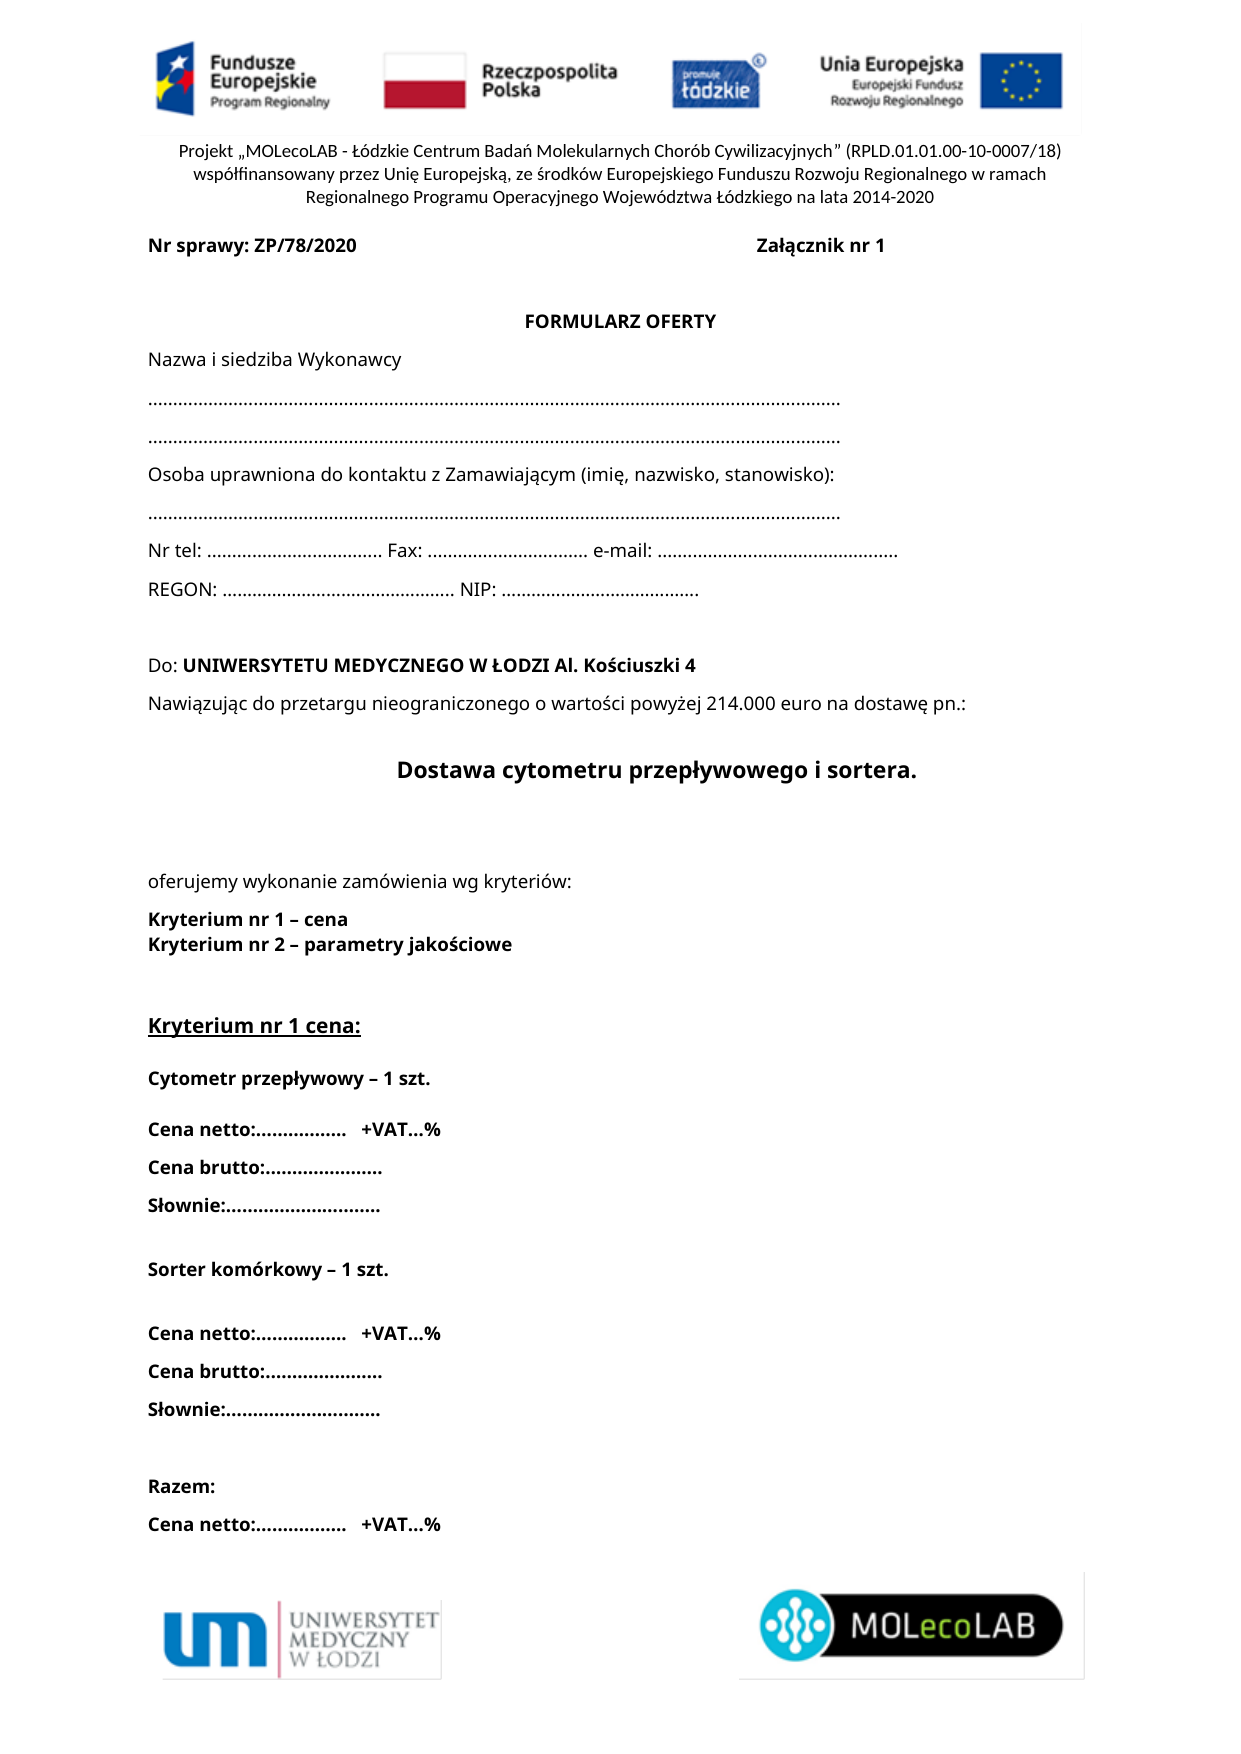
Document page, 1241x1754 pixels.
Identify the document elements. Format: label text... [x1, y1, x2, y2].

text REGON: ……………………………………….. NIP: …………………………………. [148, 576, 1093, 601]
text Kryterium nr 2 – parametry jakościowe [148, 932, 1093, 957]
text .......................................................................................................................................... [148, 385, 1093, 410]
text Cena netto:…………….. +VAT…% [148, 1511, 1093, 1537]
text Kryterium nr 1 – cena [148, 906, 1093, 932]
picture [139, 23, 1085, 139]
text Cena brutto:…………………. [148, 1358, 1093, 1384]
text .......................................................................................................................................... [148, 499, 1093, 525]
text Do: UNIWERSYTETU MEDYCZNEGO W ŁODZI Al. Kościuszki 4 [148, 652, 1093, 678]
text Nr tel: ................................... Fax: ................................ e-mail: ................................................ [148, 538, 1093, 563]
text Dostawa cytometru przepływowego i sortera. [221, 754, 1093, 786]
text oferujemy wykonanie zamówienia wg kryteriów: [148, 868, 1093, 893]
text Słownie:……………………….. [148, 1193, 1093, 1218]
text Osoba uprawniona do kontaktu z Zamawiającym (imię, nazwisko, stanowisko): [148, 461, 1093, 487]
picture [739, 1572, 1086, 1681]
text Słownie:……………………….. [148, 1397, 1093, 1422]
text FORMULARZ OFERTY [148, 308, 1093, 334]
text Sorter komórkowy – 1 szt. [148, 1256, 1093, 1282]
text Cena netto:…………….. +VAT…% [148, 1320, 1093, 1346]
text Nr sprawy: ZP/78/2020 Załącznik nr 1 [148, 232, 1093, 257]
text .......................................................................................................................................... [148, 423, 1093, 448]
text Nazwa i siedziba Wykonawcy [148, 347, 1093, 372]
text Cena brutto:…………………. [148, 1154, 1093, 1180]
text Cytometr przepływowy – 1 szt. [148, 1065, 1093, 1091]
text Nawiązując do przetargu nieograniczonego o wartości powyżej 214.000 euro na dostawę pn.: [148, 691, 1093, 716]
text Kryterium nr 1 cena: [148, 1011, 1093, 1039]
text Cena netto:…………….. +VAT…% [148, 1116, 1093, 1142]
text Razem: [148, 1473, 1093, 1498]
picture [162, 1600, 443, 1681]
